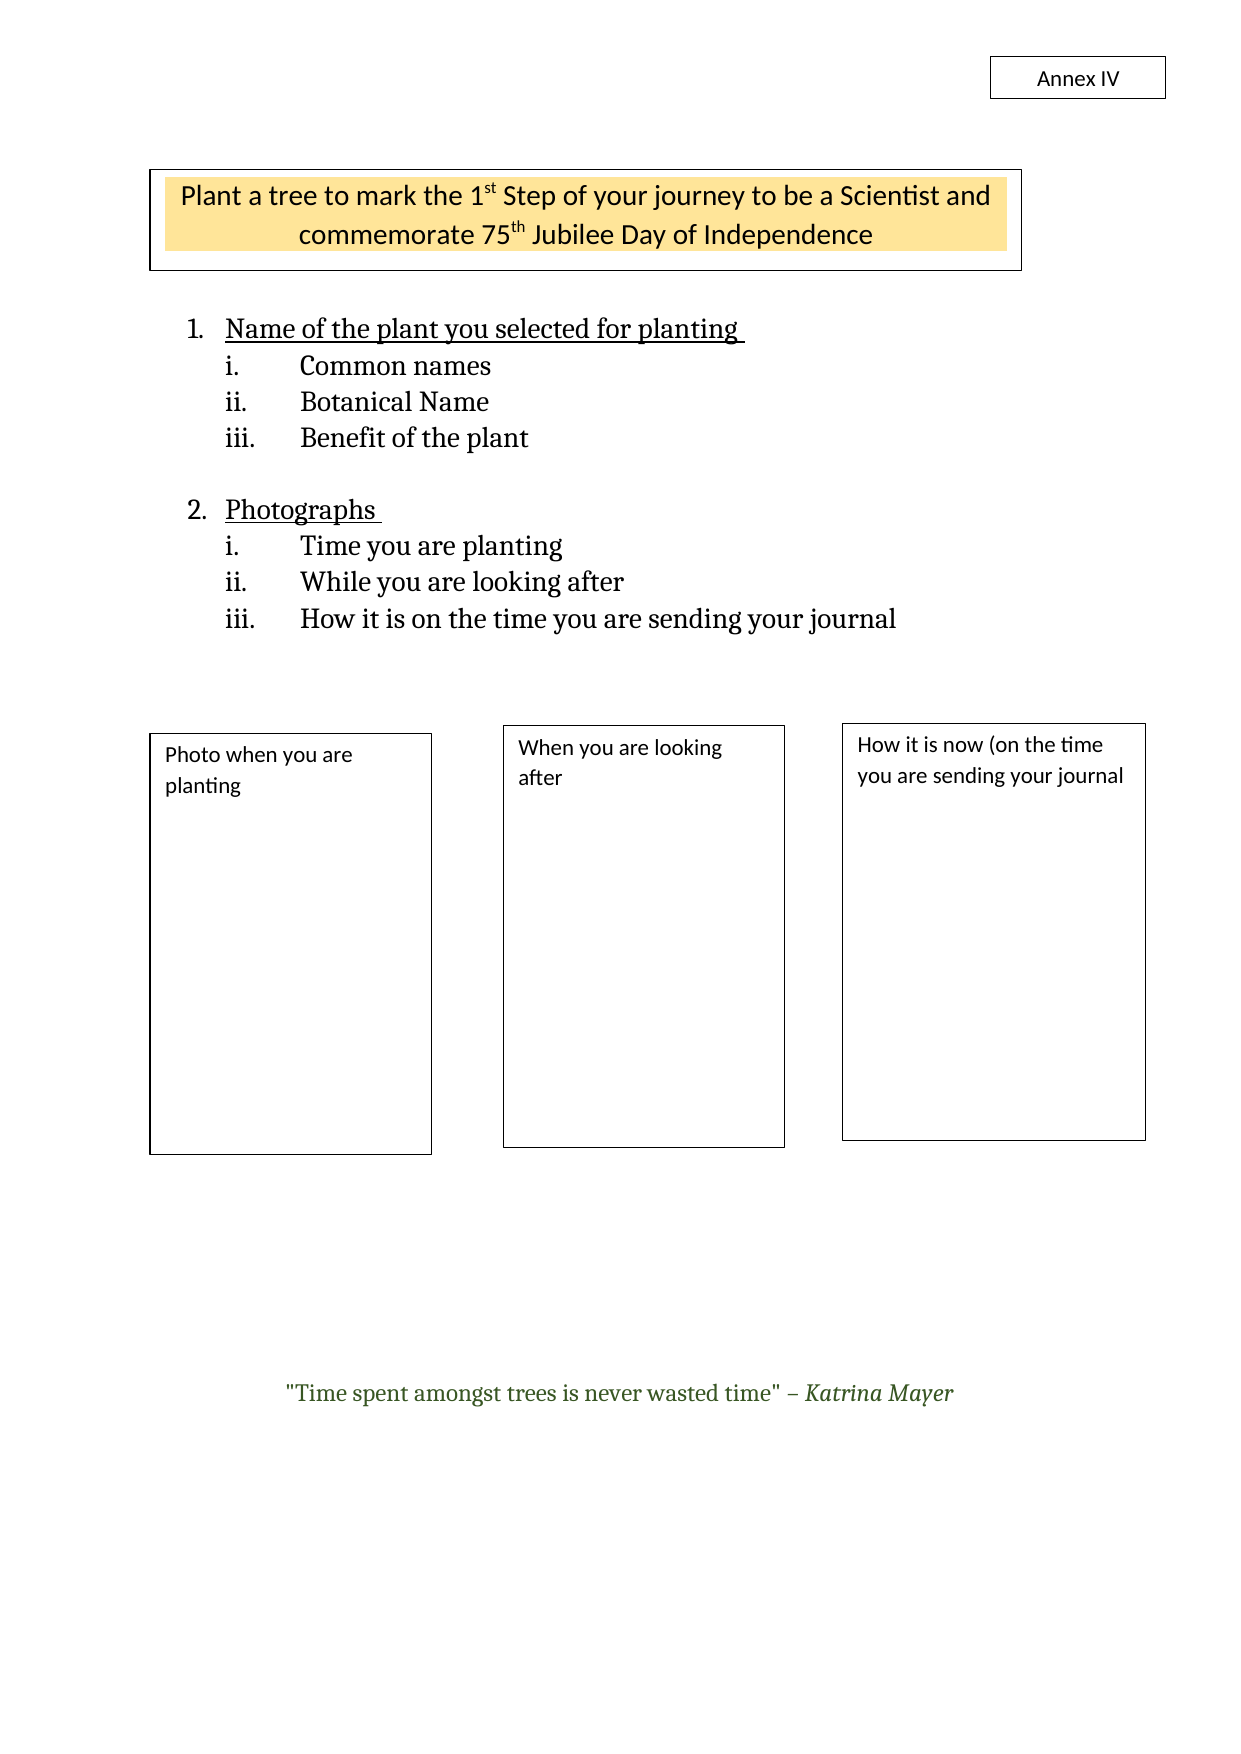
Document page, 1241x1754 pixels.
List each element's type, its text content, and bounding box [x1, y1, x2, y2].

list Name of the plant you selected for planting [187, 313, 1090, 346]
list Photographs [187, 493, 1090, 527]
list While you are looking after [225, 566, 1090, 599]
text "Time spent amongst trees is never wasted time" – Katrina Mayer [150, 1379, 1090, 1408]
list Time you are planting [225, 529, 1090, 563]
list How it is on the time you are sending your journal [225, 602, 1090, 635]
list Common names [225, 349, 1090, 382]
list Botanical Name [225, 385, 1090, 418]
list Benefit of the plant [225, 421, 1090, 454]
